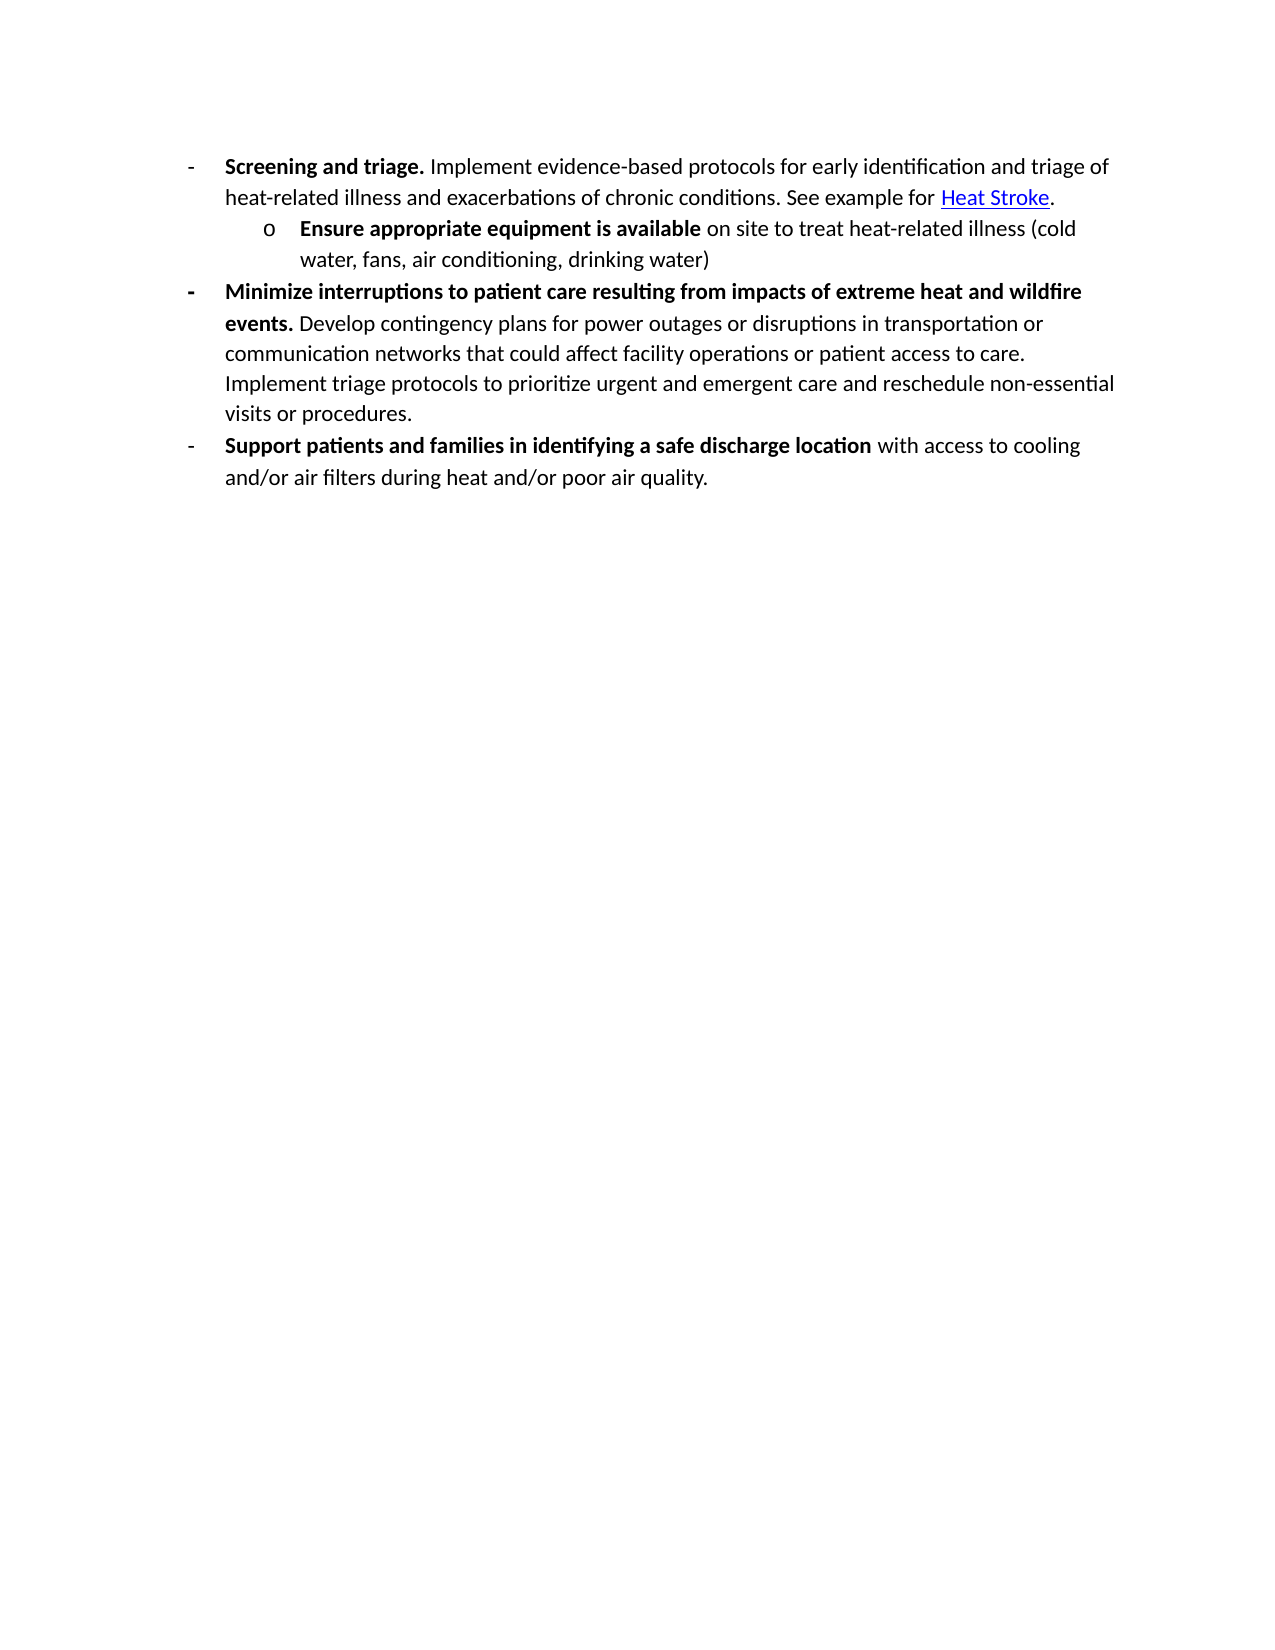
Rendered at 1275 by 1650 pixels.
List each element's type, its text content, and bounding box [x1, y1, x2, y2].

list Screening and triage. Implement evidence-based protocols for early identification and triage of heat-related illness and exacerbations of chronic conditions. See example for Heat Stroke. [187, 150, 1125, 211]
list Support patients and families in identifying a safe discharge location with access to cooling and/or air filters during heat and/or poor air quality. [187, 429, 1125, 491]
list Minimize interruptions to patient care resulting from impacts of extreme heat and wildfire events. Develop contingency plans for power outages or disruptions in transportation or communication networks that could affect facility operations or patient access to care. Implement triage protocols to prioritize urgent and emergent care and reschedule non-essential visits or procedures. [187, 275, 1125, 427]
list Ensure appropriate equipment is available on site to treat heat-related illness (cold water, fans, air conditioning, drinking water) [262, 214, 1125, 273]
